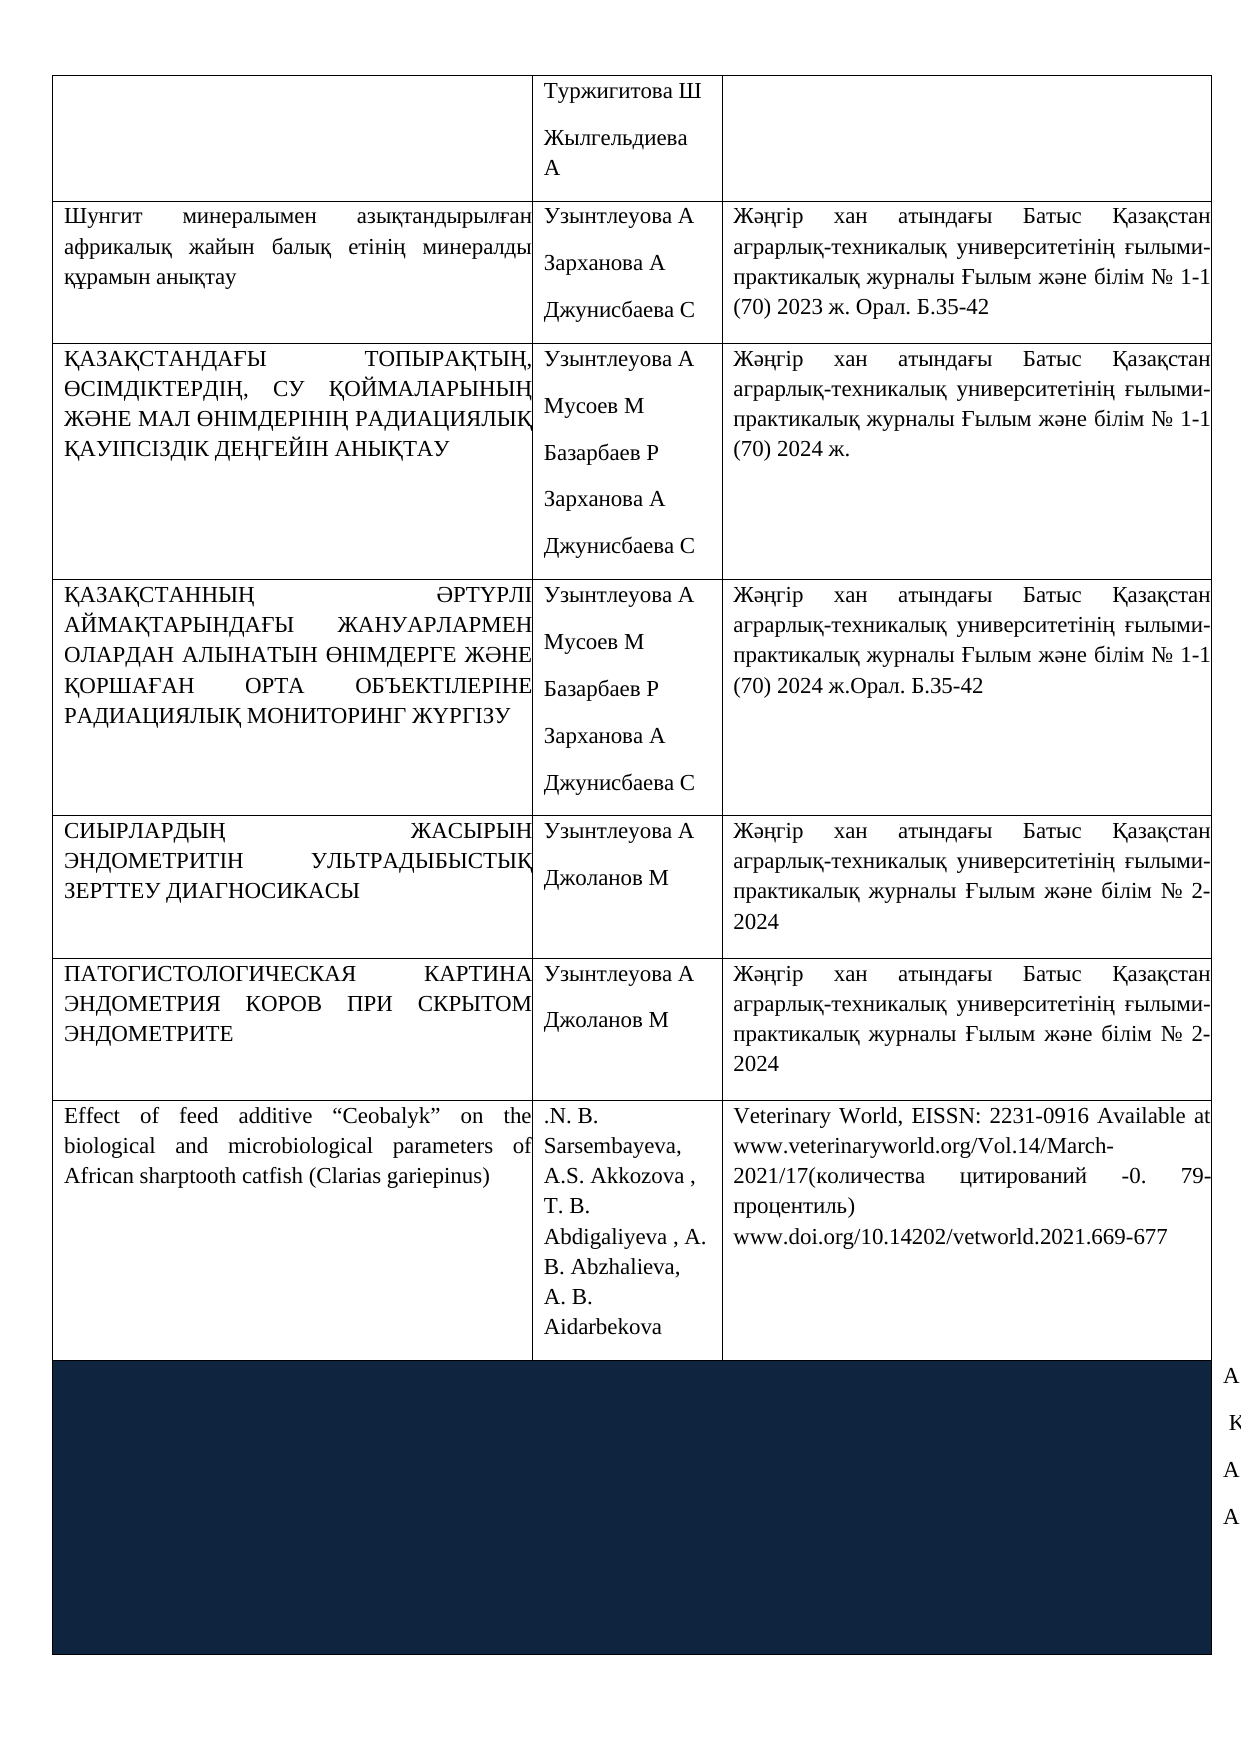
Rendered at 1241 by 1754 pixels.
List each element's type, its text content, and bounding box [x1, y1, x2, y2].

table_cell Жәңгір хан атындағы Батыс Қазақстан аграрлық-техникалық университетінің ғылыми-практикалық журналы Ғылым және білім № 1-1 (70) 2024 ж.Орал. Б.35-42 [723, 580, 1211, 815]
table_cell ПАТОГИСТОЛОГИЧЕСКАЯ КАРТИНА ЭНДОМЕТРИЯ КОРОВ ПРИ СКРЫТОМ ЭНДОМЕТРИТЕ [53, 959, 532, 1100]
table_cell Шунгит минералымен азықтандырылған африкалық жайын балық етінің минералды құрамын анықтау [53, 202, 532, 343]
table_cell Узынтлеуова А Джоланов М [533, 959, 722, 1100]
table_cell Effect of feed additive “Ceobalyk” on the biological and microbiological parameters of African sharptooth catfish (Clarias gariepinus) [53, 1101, 532, 1360]
table_cell Жәңгір хан атындағы Батыс Қазақстан аграрлық-техникалық университетінің ғылыми-практикалық журналы Ғылым және білім № 1-1 (70) 2023 ж. Орал. Б.35-42 [723, 202, 1211, 343]
table_cell Жәңгір хан атындағы Батыс Қазақстан аграрлық-техникалық университетінің ғылыми-практикалық журналы Ғылым және білім № 2-2024 [723, 959, 1211, 1100]
table_cell Узынтлеуова А Джоланов М [533, 816, 722, 958]
table_cell Жәңгір хан атындағы Батыс Қазақстан аграрлық-техникалық университетінің ғылыми-практикалық журналы Ғылым және білім № 2-2024 [723, 816, 1211, 958]
table_cell Узынтлеуова А Зарханова А Джунисбаева С [533, 202, 722, 343]
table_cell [723, 76, 1211, 201]
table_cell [53, 76, 532, 201]
table_cell ҚАЗАҚСТАНДАҒЫ ТОПЫРАҚТЫҢ, ӨСІМДІКТЕРДІҢ, СУ ҚОЙМАЛАРЫНЫҢ ЖӘНЕ МАЛ ӨНІМДЕРІНІҢ РАДИАЦИЯЛЫҚ ҚАУІПСІЗДІК ДЕҢГЕЙІН АНЫҚТАУ [53, 344, 532, 579]
table_cell [53, 1361, 1211, 1654]
table_cell Veterinary World, EISSN: 2231-0916 Available at www.veterinaryworld.org/Vol.14/March-2021/17(количества цитирований -0. 79- процентиль) www.doi.org/10.14202/vetworld.2021.669-677 [723, 1101, 1211, 1360]
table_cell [533, 76, 722, 201]
table_cell Узынтлеуова А Мусоев М Базарбаев Р Зарханова А Джунисбаева С [533, 580, 722, 815]
table_cell СИЫРЛАРДЫҢ ЖАСЫРЫН ЭНДОМЕТРИТІН УЛЬТРАДЫБЫСТЫҚ ЗЕРТТЕУ ДИАГНОСИКАСЫ [53, 816, 532, 958]
table_cell Узынтлеуова А Мусоев М Базарбаев Р Зарханова А Джунисбаева С [533, 344, 722, 579]
table_cell ҚАЗАҚСТАННЫҢ ӘРТҮРЛІ АЙМАҚТАРЫНДАҒЫ ЖАНУАРЛАРМЕН ОЛАРДАН АЛЫНАТЫН ӨНІМДЕРГЕ ЖӘНЕ ҚОРШАҒАН ОРТА ОБЪЕКТІЛЕРІНЕ РАДИАЦИЯЛЫҚ МОНИТОРИНГ ЖҮРГІЗУ [53, 580, 532, 815]
table_cell Жәңгір хан атындағы Батыс Қазақстан аграрлық-техникалық университетінің ғылыми-практикалық журналы Ғылым және білім № 1-1 (70) 2024 ж. [723, 344, 1211, 579]
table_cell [1212, 1360, 1240, 1654]
table_cell .N. B. Sarsembayeva, A.S. Akkozova , T. B. Abdigaliyeva , A. B. Abzhalieva, A. B. Aidarbekova [533, 1101, 722, 1360]
